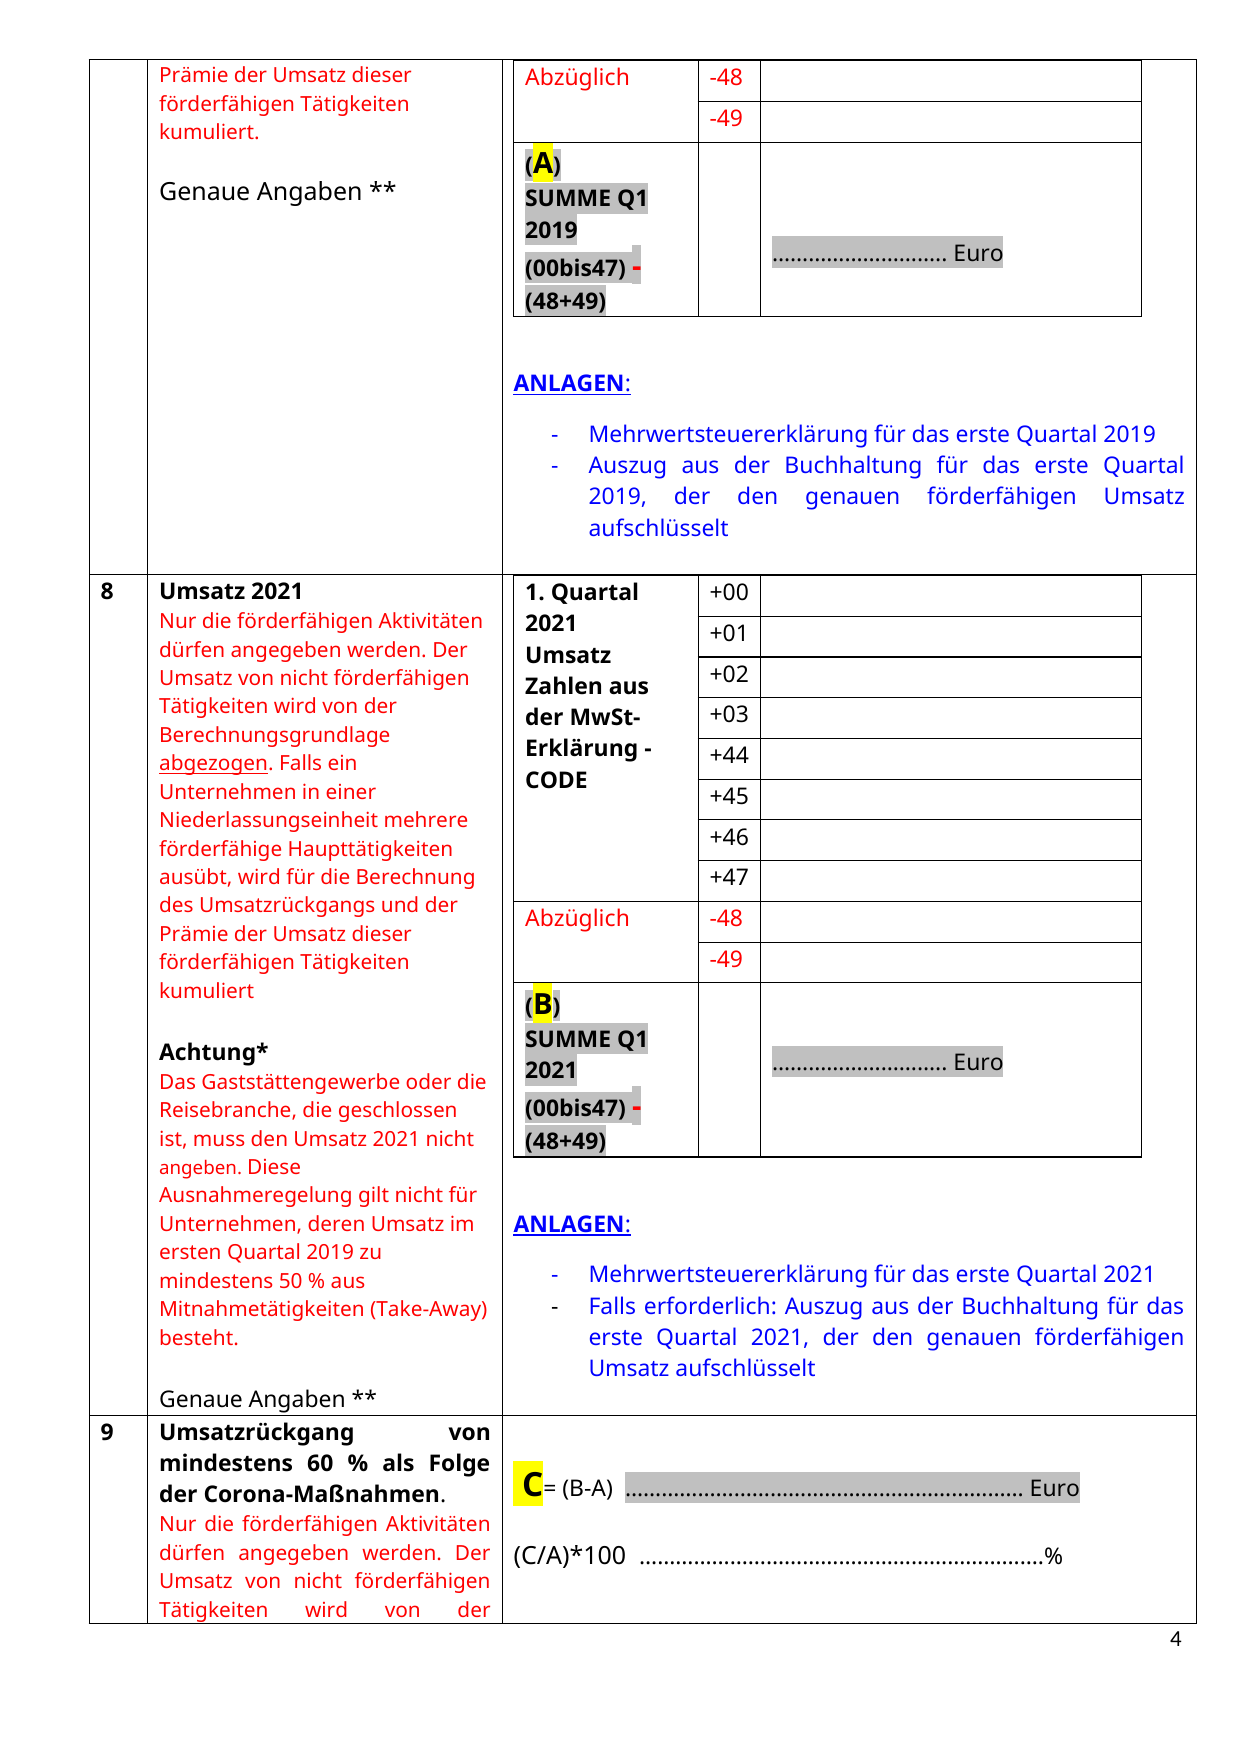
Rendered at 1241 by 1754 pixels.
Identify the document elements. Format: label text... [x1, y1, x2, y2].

table_cell ANLAGEN: Mehrwertsteuererklärung für das erste Quartal 2021 Falls erforderlich: Auszug aus der Buchhaltung für das erste Quartal 2021, der den genauen förderfähigen Umsatz aufschlüsselt [503, 575, 1196, 1414]
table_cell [503, 60, 1196, 574]
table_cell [148, 60, 502, 574]
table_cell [148, 1416, 502, 1623]
table_cell 8 [90, 575, 147, 1414]
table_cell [503, 1416, 1196, 1623]
table_cell Umsatz 2021 Nur die förderfähigen Aktivitäten dürfen angegeben werden. Der Umsatz von nicht förderfähigen Tätigkeiten wird von der Berechnungsgrundlage abgezogen. Falls ein Unternehmen in einer Niederlassungseinheit mehrere förderfähige Haupttätigkeiten ausübt, wird für die Berechnung des Umsatzrückgangs und der Prämie der Umsatz dieser förderfähigen Tätigkeiten kumuliert Achtung* Das Gaststättengewerbe oder die Reisebranche, die geschlossen ist, muss den Umsatz 2021 nicht angeben. Diese Ausnahmeregelung gilt nicht für Unternehmen, deren Umsatz im ersten Quartal 2019 zu mindestens 50 % aus Mitnahmetätigkeiten (Take-Away) besteht. Genaue Angaben ** [148, 575, 502, 1414]
table_cell 7 [90, 60, 147, 574]
table_cell 9 [90, 1416, 147, 1623]
